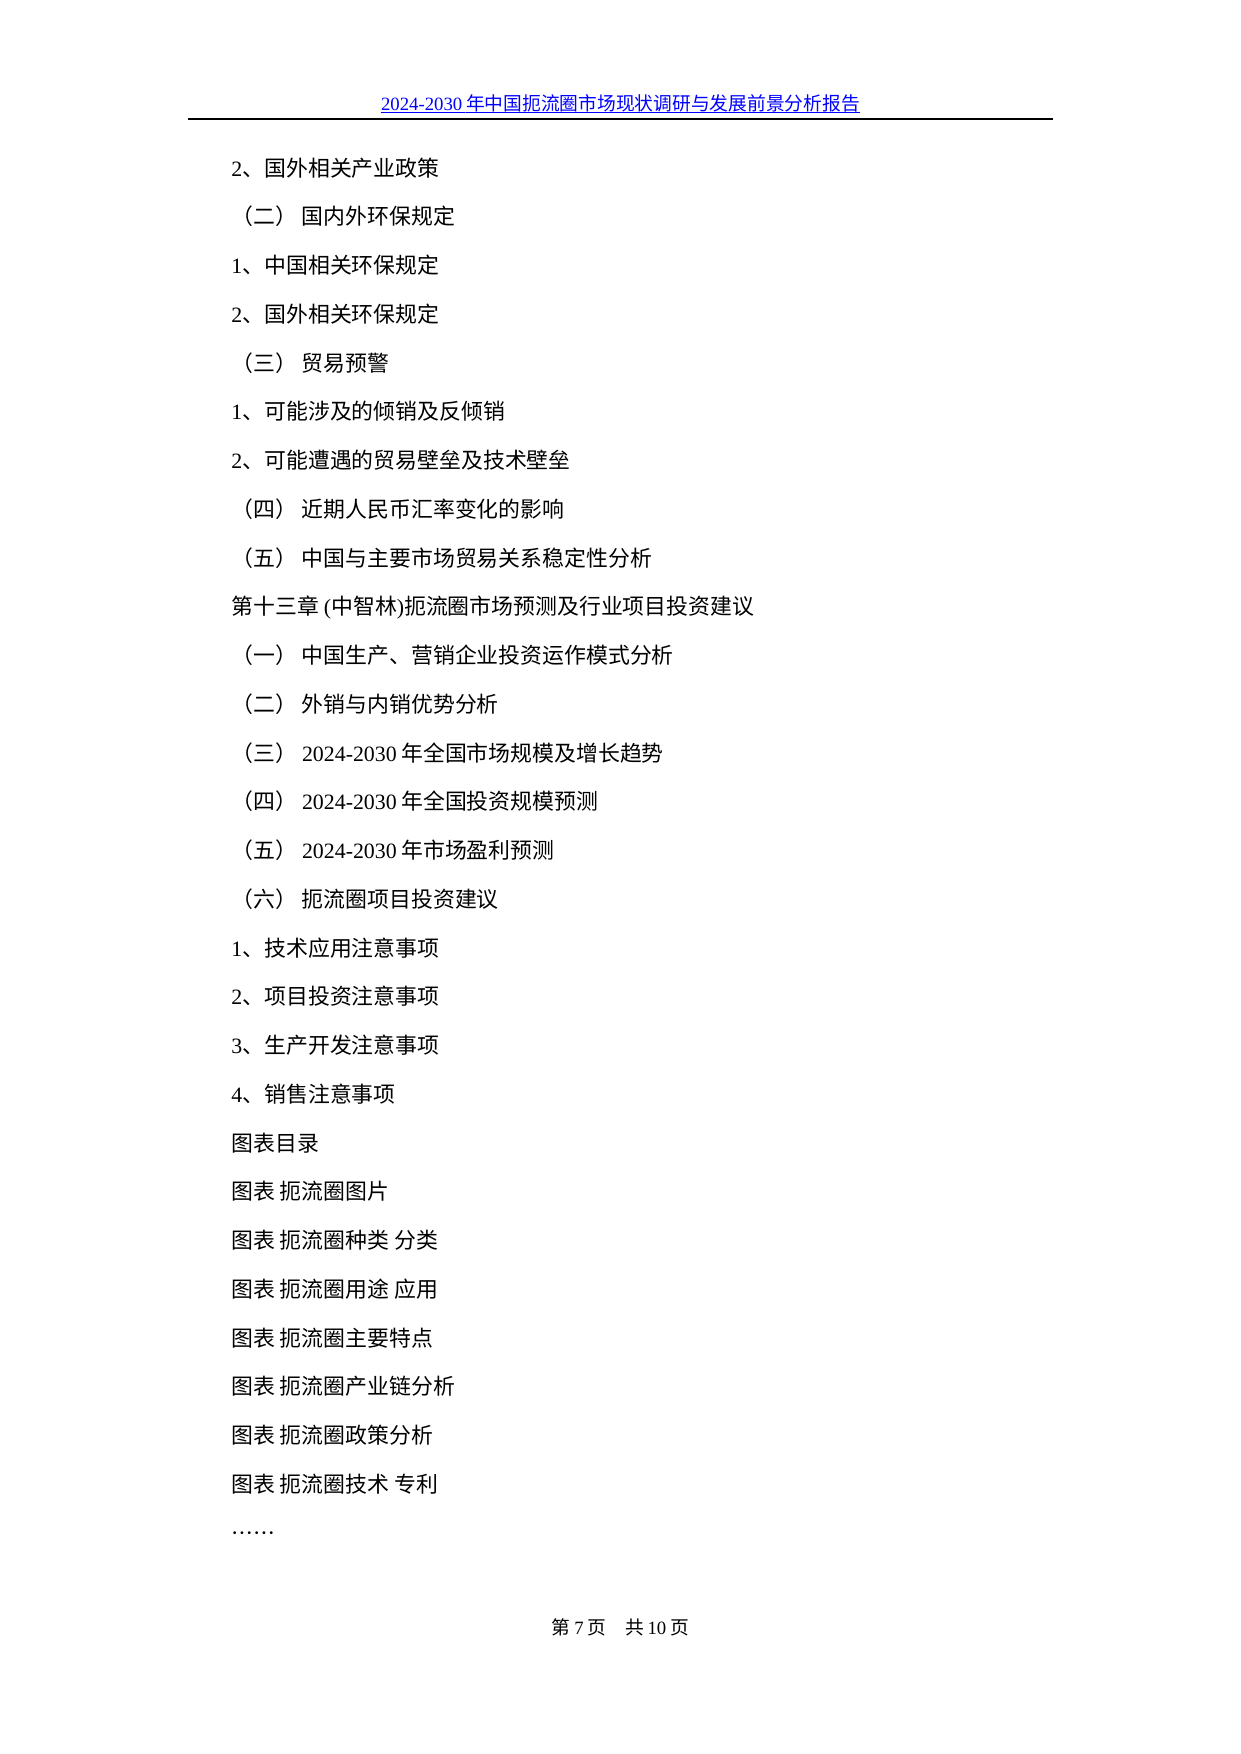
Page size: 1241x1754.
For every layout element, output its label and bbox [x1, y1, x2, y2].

text [187, 150, 1053, 1548]
